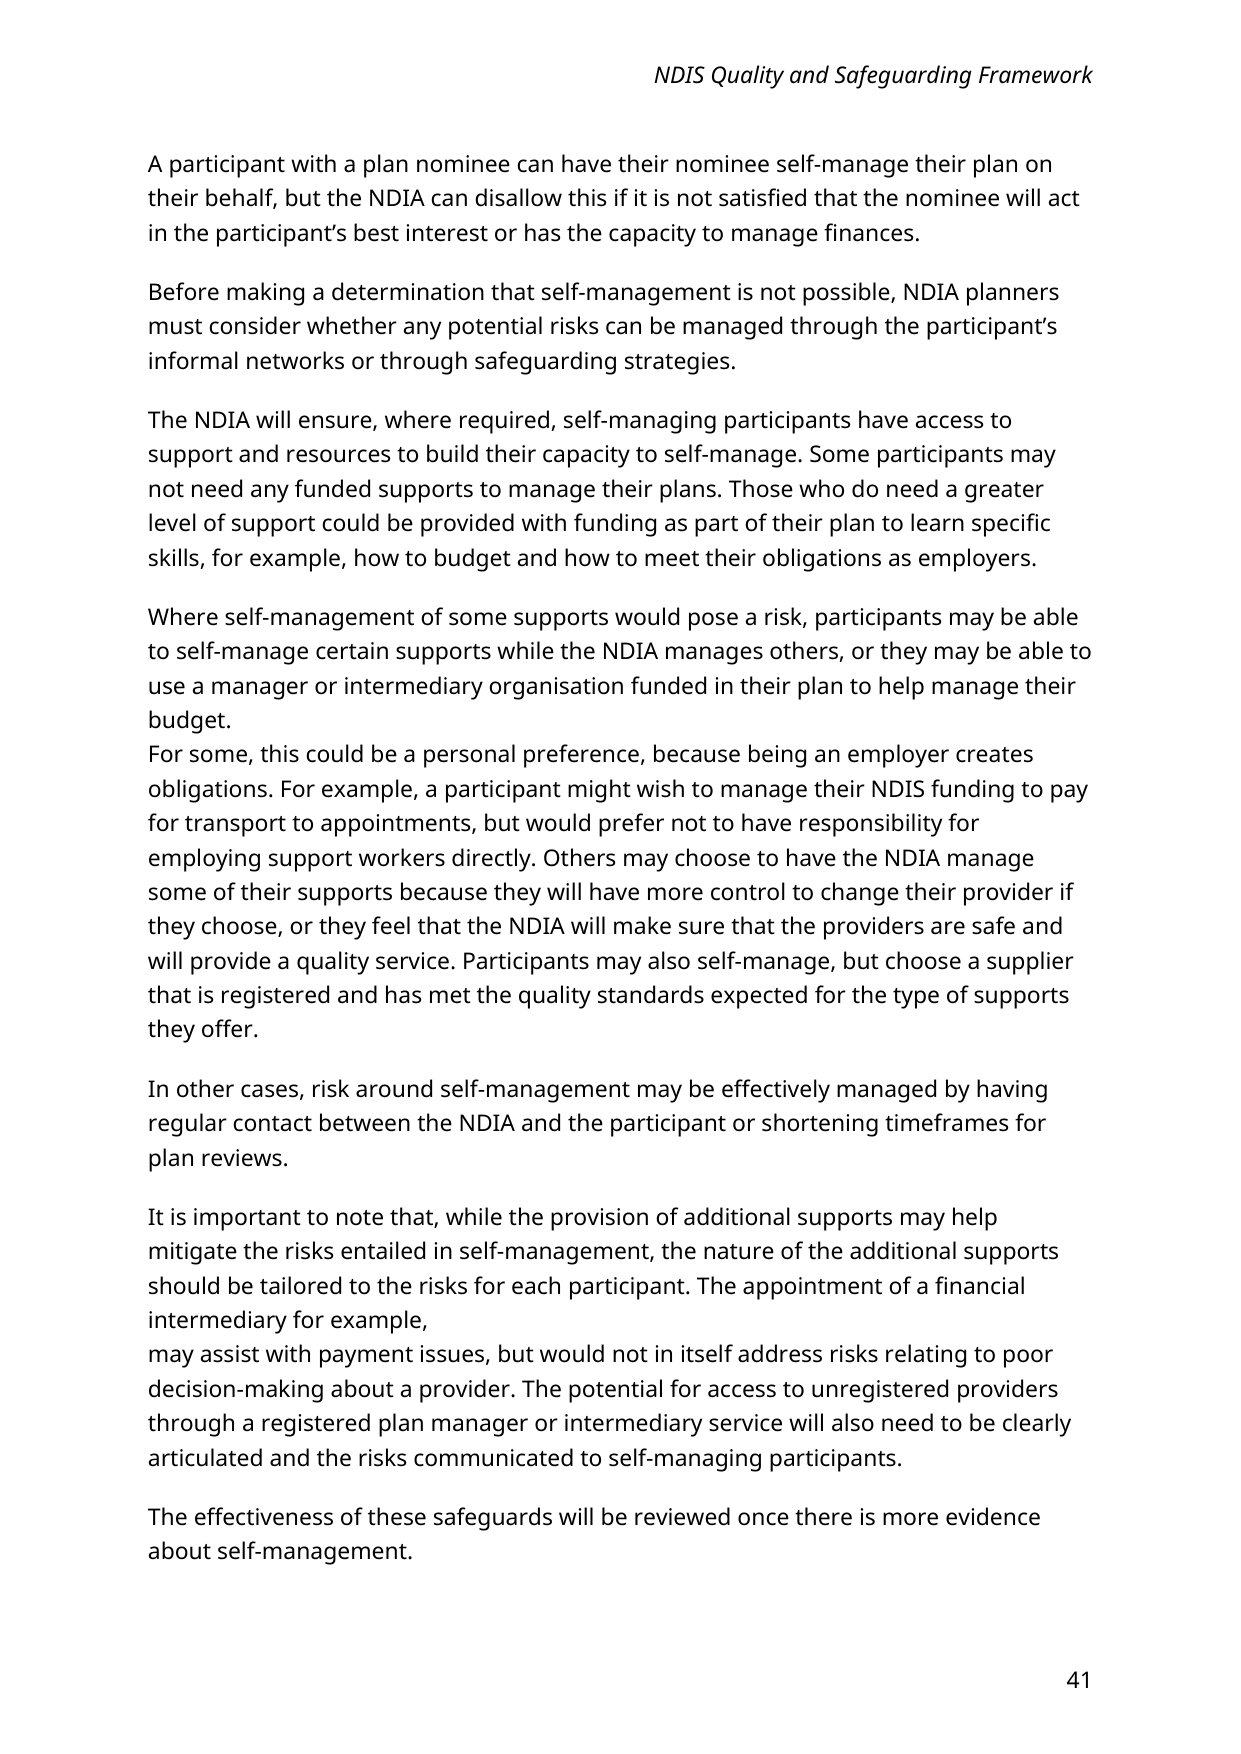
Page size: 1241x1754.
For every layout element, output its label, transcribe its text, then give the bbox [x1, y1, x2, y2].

text The effectiveness of these safeguards will be reviewed once there is more evidence about self-management. [148, 1501, 1092, 1566]
text In other cases, risk around self-management may be effectively managed by having regular contact between the NDIA and the participant or shortening timeframes for plan reviews. [148, 1073, 1092, 1173]
text A participant with a plan nominee can have their nominee self-manage their plan on their behalf, but the NDIA can disallow this if it is not satisfied that the nominee will act in the participant’s best interest or has the capacity to manage finances. [148, 148, 1092, 248]
text Where self-management of some supports would pose a risk, participants may be able to self-manage certain supports while the NDIA manages others, or they may be able to use a manager or intermediary organisation funded in their plan to help manage their budget. For some, this could be a personal preference, because being an employer creates obligations. For example, a participant might wish to manage their NDIS funding to pay for transport to appointments, but would prefer not to have responsibility for employing support workers directly. Others may choose to have the NDIA manage some of their supports because they will have more control to change their provider if they choose, or they feel that the NDIA will make sure that the providers are safe and will provide a quality service. Participants may also self-manage, but choose a supplier that is registered and has met the quality standards expected for the type of supports they offer. [148, 601, 1092, 1044]
text The NDIA will ensure, where required, self-managing participants have access to support and resources to build their capacity to self-manage. Some participants may not need any funded supports to manage their plans. Those who do need a greater level of support could be provided with funding as part of their plan to learn specific skills, for example, how to budget and how to meet their obligations as employers. [148, 404, 1092, 573]
text It is important to note that, while the provision of additional supports may help mitigate the risks entailed in self-management, the nature of the additional supports should be tailored to the risks for each participant. The appointment of a financial intermediary for example, may assist with payment issues, but would not in itself address risks relating to poor decision-making about a provider. The potential for access to unregistered providers through a registered plan manager or intermediary service will also need to be clearly articulated and the risks communicated to self-managing participants. [148, 1201, 1092, 1473]
text Before making a determination that self-management is not possible, NDIA planners must consider whether any potential risks can be managed through the participant’s informal networks or through safeguarding strategies. [148, 276, 1092, 376]
